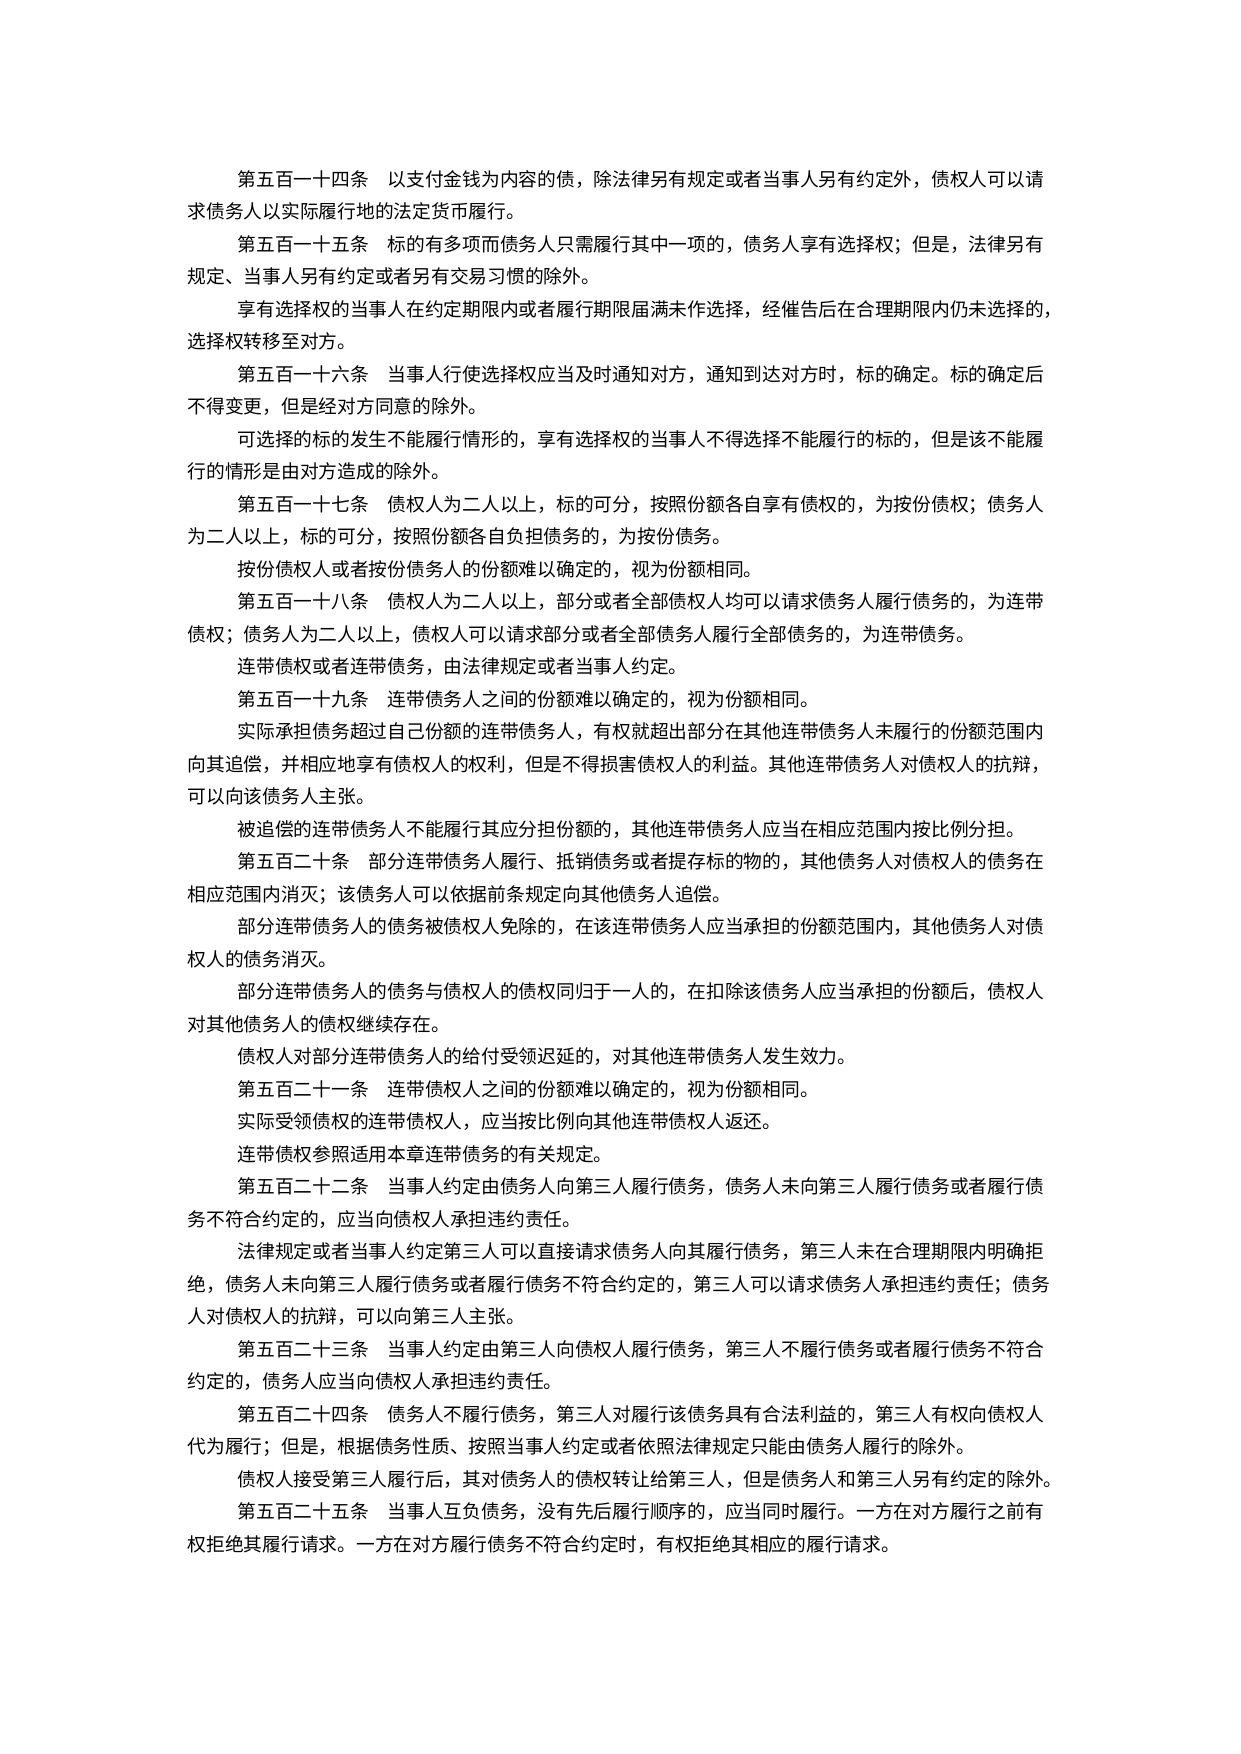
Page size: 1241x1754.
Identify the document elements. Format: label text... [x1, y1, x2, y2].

text 第五百二十一条 连带债权人之间的份额难以确定的，视为份额相同。 [187, 1072, 1053, 1104]
text 第五百二十二条 当事人约定由债务人向第三人履行债务，债务人未向第三人履行债务或者履行债务不符合约定的，应当向债权人承担违约责任。 [187, 1169, 1053, 1234]
text 债权人对部分连带债务人的给付受领迟延的，对其他连带债务人发生效力。 [187, 1039, 1053, 1072]
text 第五百一十八条 债权人为二人以上，部分或者全部债权人均可以请求债务人履行债务的，为连带债权；债务人为二人以上，债权人可以请求部分或者全部债务人履行全部债务的，为连带债务。 [187, 584, 1053, 649]
text 部分连带债务人的债务被债权人免除的，在该连带债务人应当承担的份额范围内，其他债务人对债权人的债务消灭。 [187, 909, 1053, 974]
text 法律规定或者当事人约定第三人可以直接请求债务人向其履行债务，第三人未在合理期限内明确拒绝，债务人未向第三人履行债务或者履行债务不符合约定的，第三人可以请求债务人承担违约责任；债务人对债权人的抗辩，可以向第三人主张。 [187, 1234, 1053, 1332]
text 第五百一十五条 标的有多项而债务人只需履行其中一项的，债务人享有选择权；但是，法律另有规定、当事人另有约定或者另有交易习惯的除外。 [187, 227, 1053, 292]
text 第五百一十七条 债权人为二人以上，标的可分，按照份额各自享有债权的，为按份债权；债务人为二人以上，标的可分，按照份额各自负担债务的，为按份债务。 [187, 487, 1053, 552]
text 按份债权人或者按份债务人的份额难以确定的，视为份额相同。 [187, 552, 1053, 584]
text 第五百二十三条 当事人约定由第三人向债权人履行债务，第三人不履行债务或者履行债务不符合约定的，债务人应当向债权人承担违约责任。 [187, 1332, 1053, 1397]
text 享有选择权的当事人在约定期限内或者履行期限届满未作选择，经催告后在合理期限内仍未选择的，选择权转移至对方。 [187, 292, 1053, 357]
text 实际受领债权的连带债权人，应当按比例向其他连带债权人返还。 [187, 1104, 1053, 1137]
text 连带债权或者连带债务，由法律规定或者当事人约定。 [187, 649, 1053, 682]
text 第五百一十九条 连带债务人之间的份额难以确定的，视为份额相同。 [187, 682, 1053, 714]
text 实际承担债务超过自己份额的连带债务人，有权就超出部分在其他连带债务人未履行的份额范围内向其追偿，并相应地享有债权人的权利，但是不得损害债权人的利益。其他连带债务人对债权人的抗辩，可以向该债务人主张。 [187, 714, 1053, 812]
text 可选择的标的发生不能履行情形的，享有选择权的当事人不得选择不能履行的标的，但是该不能履行的情形是由对方造成的除外。 [187, 422, 1053, 487]
text 第五百二十四条 债务人不履行债务，第三人对履行该债务具有合法利益的，第三人有权向债权人代为履行；但是，根据债务性质、按照当事人约定或者依照法律规定只能由债务人履行的除外。 [187, 1397, 1053, 1462]
text 第五百一十四条 以支付金钱为内容的债，除法律另有规定或者当事人另有约定外，债权人可以请求债务人以实际履行地的法定货币履行。 [187, 162, 1053, 227]
text 被追偿的连带债务人不能履行其应分担份额的，其他连带债务人应当在相应范围内按比例分担。 [187, 812, 1053, 844]
text 连带债权参照适用本章连带债务的有关规定。 [187, 1137, 1053, 1169]
text 债权人接受第三人履行后，其对债务人的债权转让给第三人，但是债务人和第三人另有约定的除外。 [187, 1462, 1053, 1494]
text 第五百一十六条 当事人行使选择权应当及时通知对方，通知到达对方时，标的确定。标的确定后不得变更，但是经对方同意的除外。 [187, 357, 1053, 422]
text 第五百二十五条 当事人互负债务，没有先后履行顺序的，应当同时履行。一方在对方履行之前有权拒绝其履行请求。一方在对方履行债务不符合约定时，有权拒绝其相应的履行请求。 [187, 1494, 1053, 1559]
text 部分连带债务人的债务与债权人的债权同归于一人的，在扣除该债务人应当承担的份额后，债权人对其他债务人的债权继续存在。 [187, 974, 1053, 1039]
text 第五百二十条 部分连带债务人履行、抵销债务或者提存标的物的，其他债务人对债权人的债务在相应范围内消灭；该债务人可以依据前条规定向其他债务人追偿。 [187, 844, 1053, 909]
